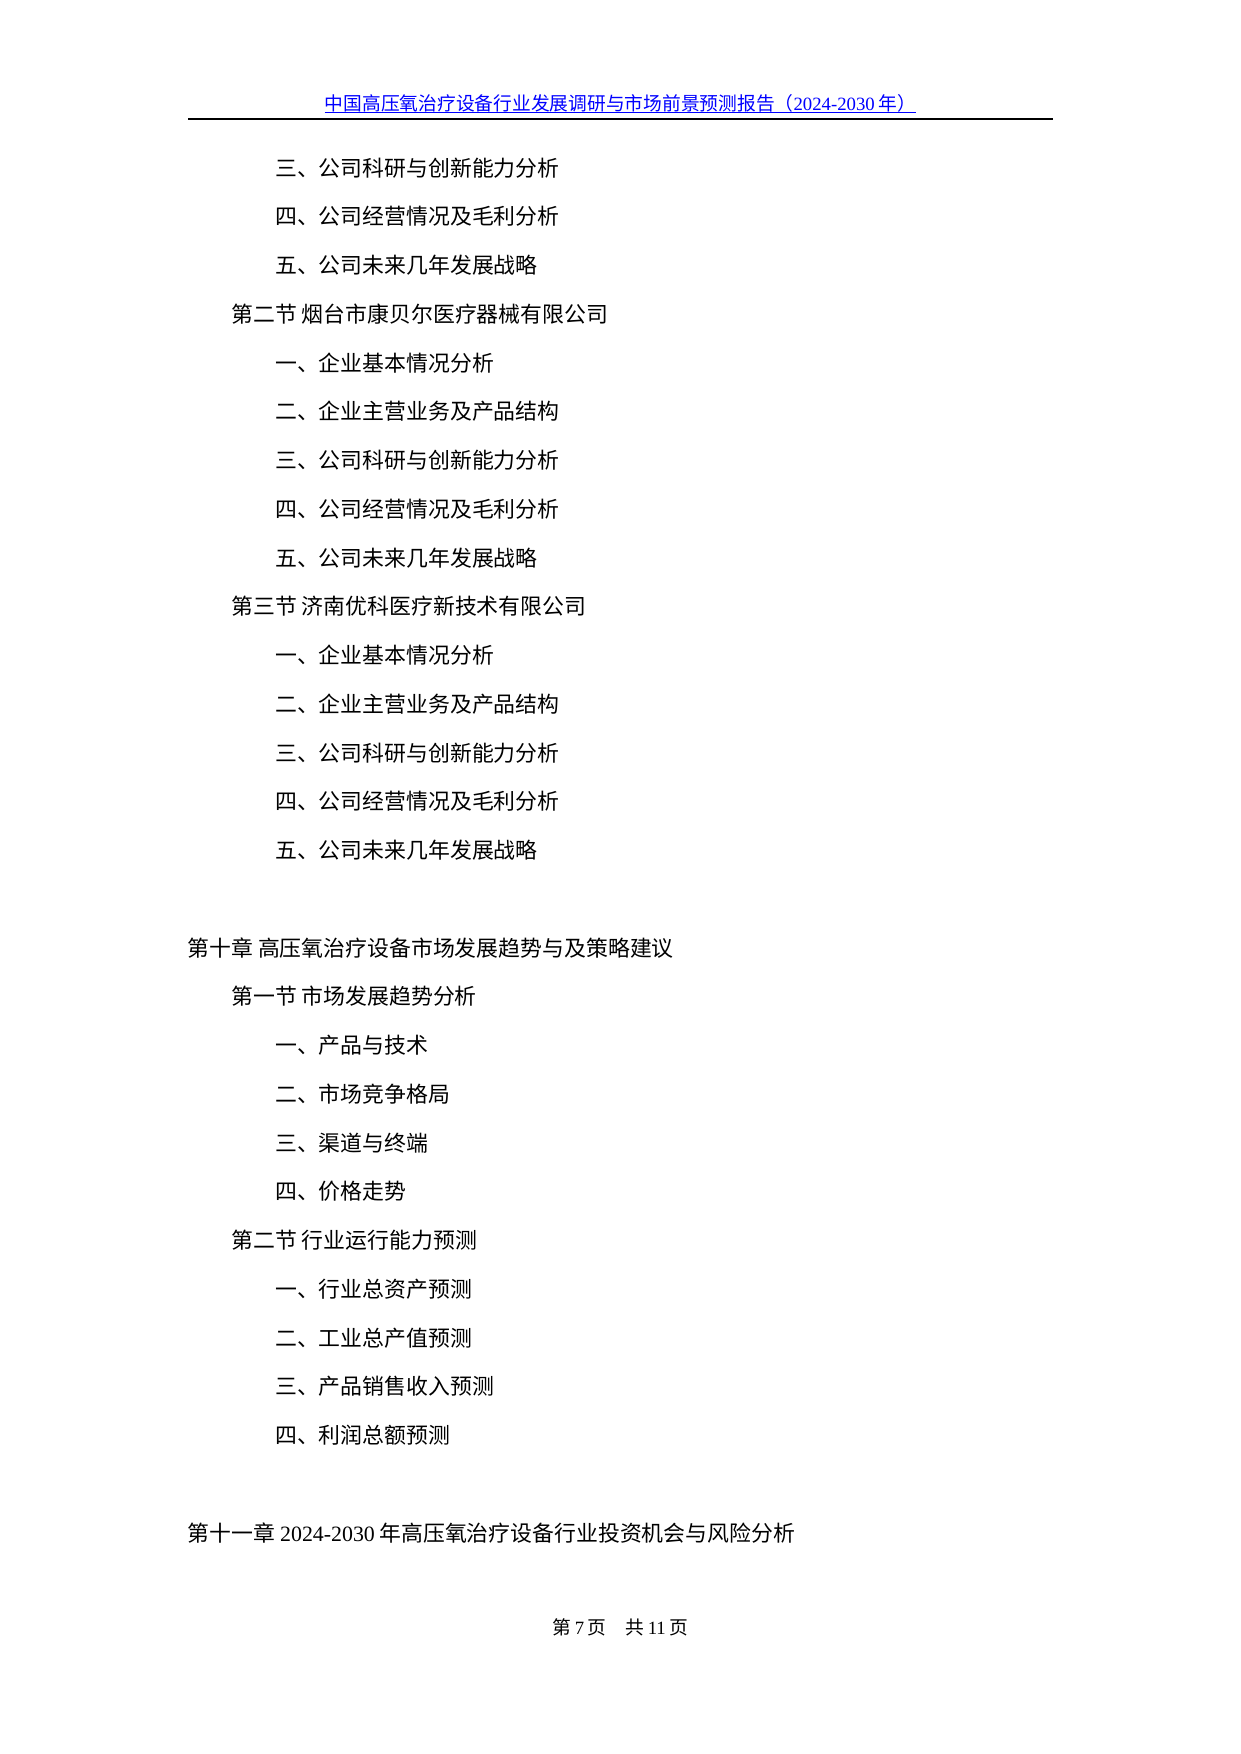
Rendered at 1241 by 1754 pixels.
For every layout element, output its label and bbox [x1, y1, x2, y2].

text [187, 150, 1053, 1548]
